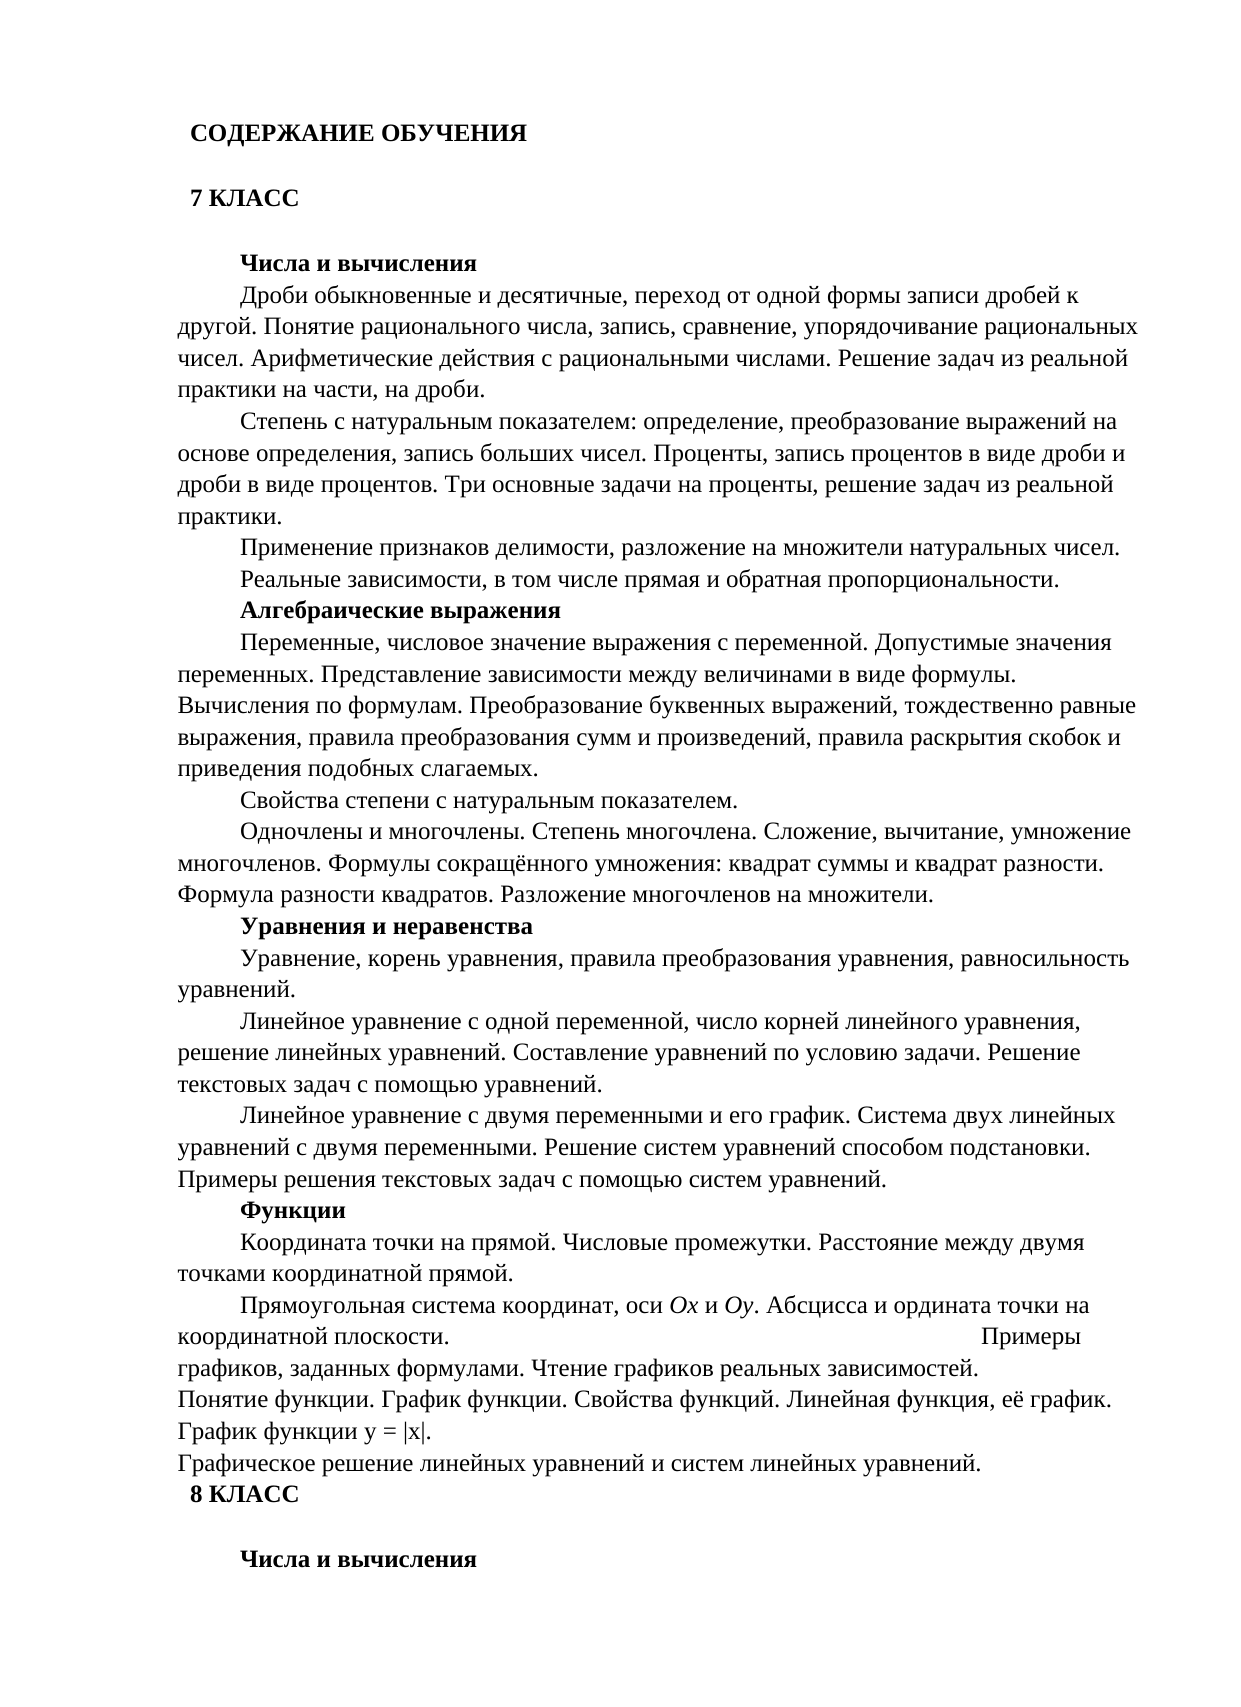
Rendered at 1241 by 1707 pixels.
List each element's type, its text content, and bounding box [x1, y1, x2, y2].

text Степень с натуральным показателем: определение, преобразование выражений на основе определения, запись больших чисел. Проценты, запись процентов в виде дроби и дроби в виде процентов. Три основные задачи на проценты, решение задач из реальной практики. [177, 406, 1152, 529]
text Прямоугольная система координат, оси Ox и Oy. Абсцисса и ордината точки на координатной плоскости. Примеры графиков, заданных формулами. Чтение графиков реальных зависимостей. Понятие функции. График функции. Свойства функций. Линейная функция, её график. График функции y = |x|. Графическое решение линейных уравнений и систем линейных уравнений. [177, 1290, 1152, 1476]
text Линейное уравнение с двумя переменными и его график. Система двух линейных уравнений с двумя переменными. Решение систем уравнений способом подстановки. Примеры решения текстовых задач с помощью систем уравнений. [177, 1101, 1152, 1192]
text Одночлены и многочлены. Степень многочлена. Сложение, вычитание, умножение многочленов. Формулы сокращённого умножения: квадрат суммы и квадрат разности. Формула разности квадратов. Разложение многочленов на множители. [177, 816, 1152, 908]
text 7 КЛАСС [190, 183, 1152, 212]
text Свойства степени с натуральным показателем. [177, 785, 1152, 814]
text СОДЕРЖАНИЕ ОБУЧЕНИЯ [190, 118, 1152, 147]
text Линейное уравнение с одной переменной, число корней линейного уравнения, решение линейных уравнений. Составление уравнений по условию задачи. Решение текстовых задач с помощью уравнений. [177, 1006, 1152, 1098]
text Переменные, числовое значение выражения с переменной. Допустимые значения переменных. Представление зависимости между величинами в виде формулы. Вычисления по формулам. Преобразование буквенных выражений, тождественно равные выражения, правила преобразования сумм и произведений, правила раскрытия скобок и приведения подобных слагаемых. [177, 627, 1152, 782]
text Координата точки на прямой. Числовые промежутки. Расстояние между двумя точками координатной прямой. [177, 1227, 1152, 1287]
text Дроби обыкновенные и десятичные, переход от одной формы записи дробей к другой. Понятие рационального числа, запись, сравнение, упорядочивание рациональных чисел. Арифметические действия с рациональными числами. Решение задач из реальной практики на части, на дроби. [177, 280, 1152, 403]
text Функции [177, 1195, 1152, 1224]
text Алгебраические выражения [177, 596, 1152, 624]
text Применение признаков делимости, разложение на множители натуральных чисел. [177, 532, 1152, 561]
text Реальные зависимости, в том числе прямая и обратная пропорциональности. [177, 564, 1152, 593]
text 8 КЛАСС [190, 1479, 1152, 1508]
text Числа и вычисления [177, 248, 1152, 277]
text Уравнения и неравенства [177, 911, 1152, 940]
text Числа и вычисления [177, 1544, 1152, 1573]
text Уравнение, корень уравнения, правила преобразования уравнения, равносильность уравнений. [177, 943, 1152, 1003]
